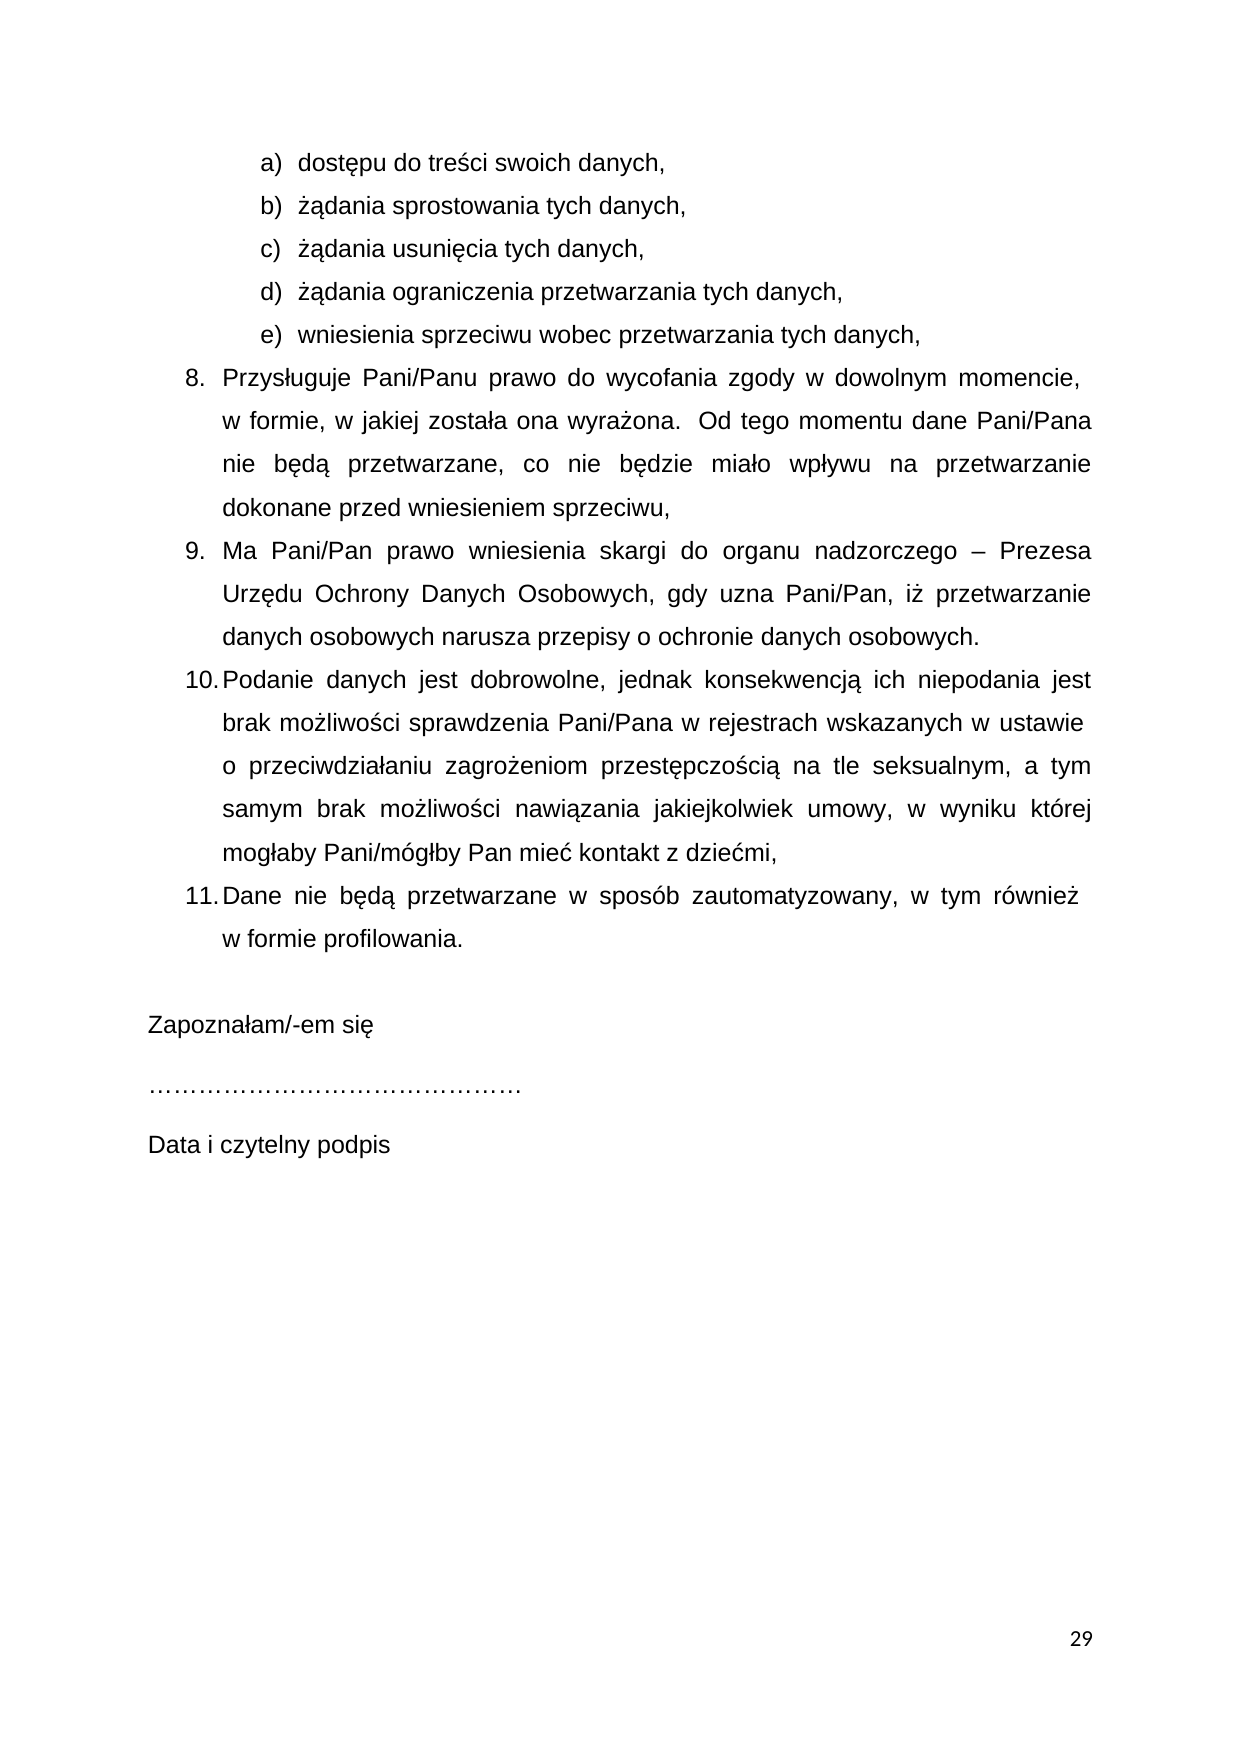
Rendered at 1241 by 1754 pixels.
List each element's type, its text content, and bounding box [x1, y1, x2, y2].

list Dane nie będą przetwarzane w sposób zautomatyzowany, w tym również w formie profilowania. [185, 881, 1093, 953]
list Ma Pani/Pan prawo wniesienia skargi do organu nadzorczego – Prezesa Urzędu Ochrony Danych Osobowych, gdy uzna Pani/Pan, iż przetwarzanie danych osobowych narusza przepisy o ochronie danych osobowych. [185, 536, 1093, 651]
list dostępu do treści swoich danych, [260, 148, 1093, 176]
list Przysługuje Pani/Panu prawo do wycofania zgody w dowolnym momencie, w formie, w jakiej została ona wyrażona. Od tego momentu dane Pani/Pana nie będą przetwarzane, co nie będzie miało wpływu na przetwarzanie dokonane przed wniesieniem sprzeciwu, [185, 363, 1093, 521]
list żądania ograniczenia przetwarzania tych danych, [260, 277, 1093, 306]
text Data i czytelny podpis [148, 1130, 1093, 1158]
list żądania usunięcia tych danych, [260, 234, 1093, 263]
list Podanie danych jest dobrowolne, jednak konsekwencją ich niepodania jest brak możliwości sprawdzenia Pani/Pana w rejestrach wskazanych w ustawie o przeciwdziałaniu zagrożeniom przestępczością na tle seksualnym, a tym samym brak możliwości nawiązania jakiejkolwiek umowy, w wyniku której mogłaby Pani/mógłby Pan mieć kontakt z dziećmi, [185, 665, 1093, 866]
list wniesienia sprzeciwu wobec przetwarzania tych danych, [260, 320, 1093, 349]
list żądania sprostowania tych danych, [260, 191, 1093, 219]
text ……………………………………… [148, 1070, 1093, 1099]
text Zapoznałam/-em się [148, 1010, 1093, 1039]
